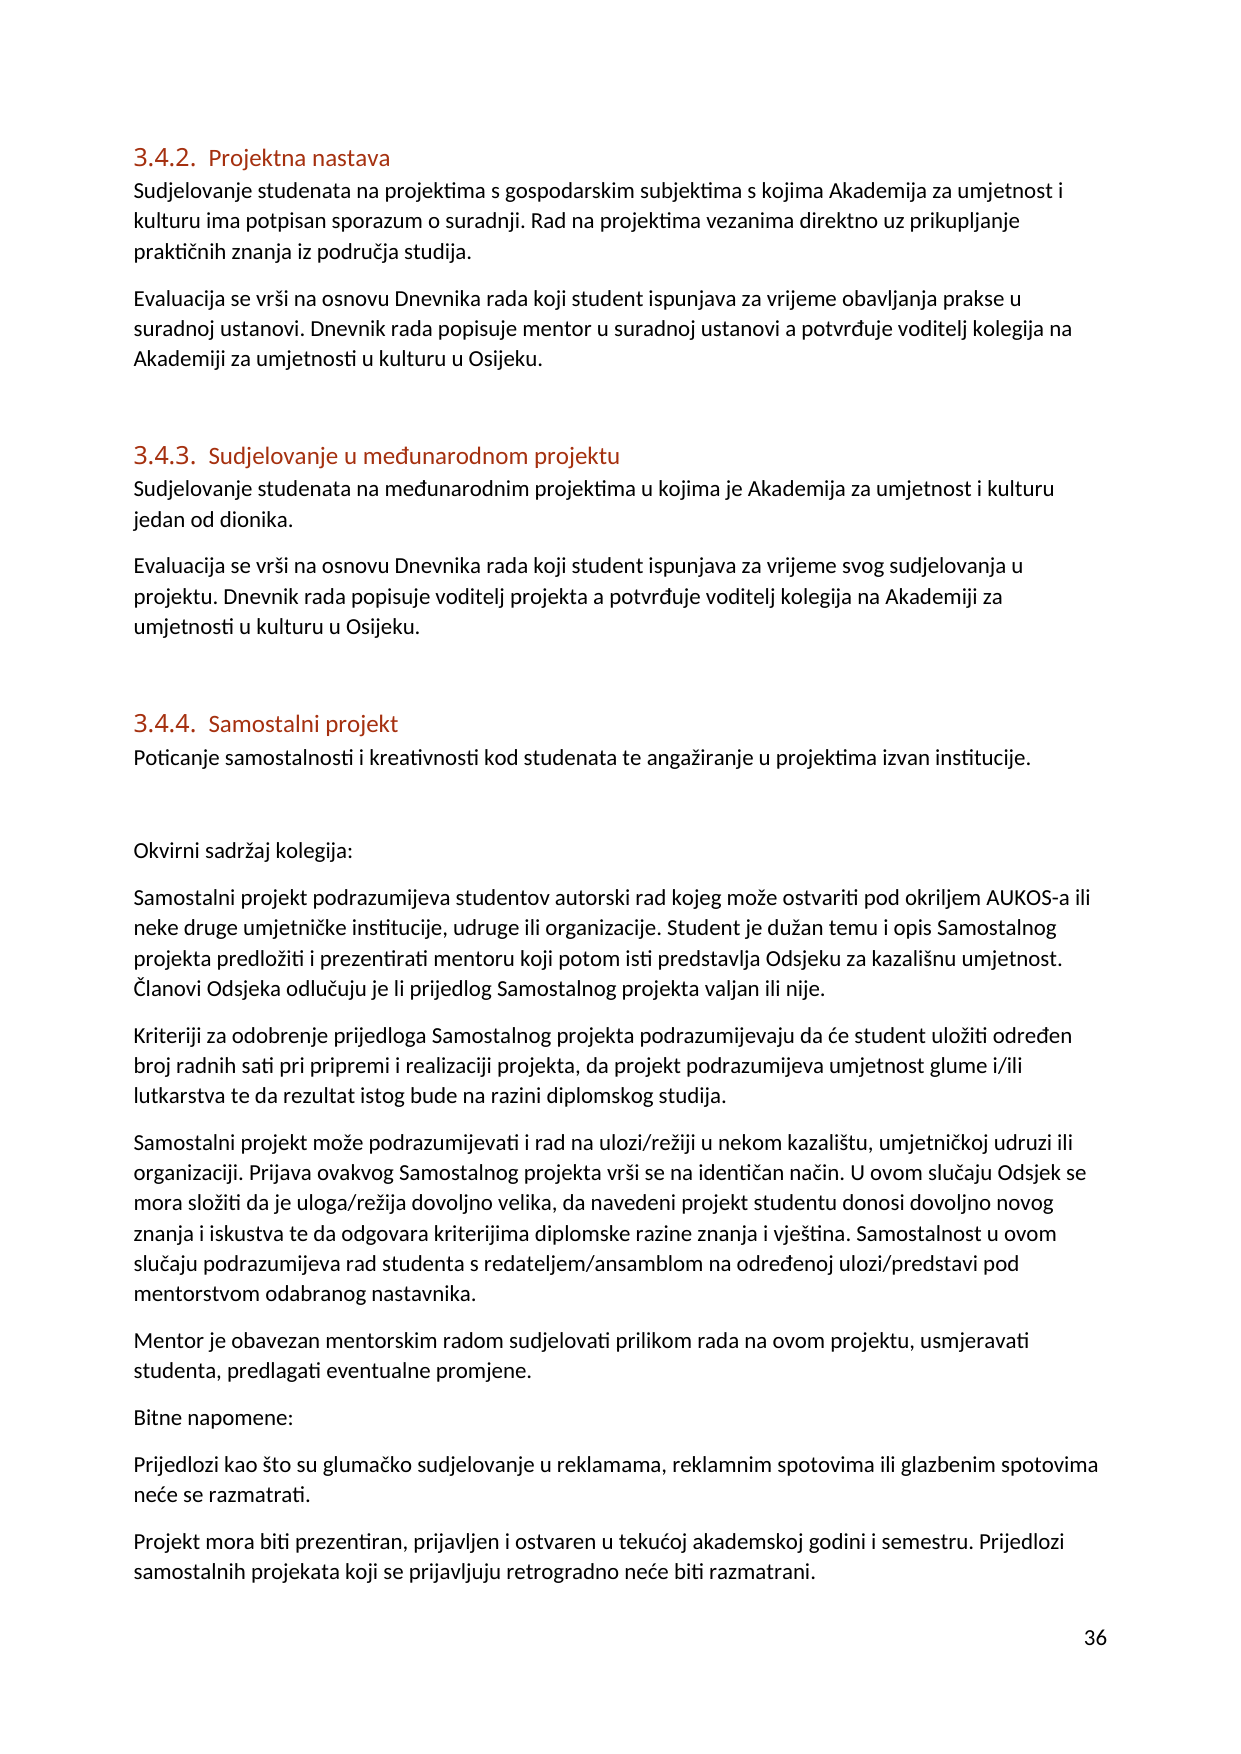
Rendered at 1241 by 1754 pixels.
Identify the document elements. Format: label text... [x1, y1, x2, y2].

subtitle Sudjelovanje u međunarodnom projektu [133, 438, 1107, 472]
text Evaluacija se vrši na osnovu Dnevnika rada koji student ispunjava za vrijeme svog sudjelovanja u projektu. Dnevnik rada popisuje voditelj projekta a potvrđuje voditelj kolegija na Akademiji za umjetnosti u kulturu u Osijeku. [133, 552, 1107, 640]
text Kriteriji za odobrenje prijedloga Samostalnog projekta podrazumijevaju da će student uložiti određen broj radnih sati pri pripremi i realizaciji projekta, da projekt podrazumijeva umjetnost glume i/ili lutkarstva te da rezultat istog bude na razini diplomskog studija. [133, 1021, 1107, 1109]
text Bitne napomene: [133, 1403, 1107, 1431]
text Mentor je obavezan mentorskim radom sudjelovati prilikom rada na ovom projektu, usmjeravati studenta, predlagati eventualne promjene. [133, 1326, 1107, 1384]
subtitle Projektna nastava [133, 139, 1107, 174]
text Evaluacija se vrši na osnovu Dnevnika rada koji student ispunjava za vrijeme obavljanja prakse u suradnoj ustanovi. Dnevnik rada popisuje mentor u suradnoj ustanovi a potvrđuje voditelj kolegija na Akademiji za umjetnosti u kulturu u Osijeku. [133, 284, 1107, 372]
text Samostalni projekt može podrazumijevati i rad na ulozi/režiji u nekom kazalištu, umjetničkoj udruzi ili organizaciji. Prijava ovakvog Samostalnog projekta vrši se na identičan način. U ovom slučaju Odsjek se mora složiti da je uloga/režija dovoljno velika, da navedeni projekt studentu donosi dovoljno novog znanja i iskustva te da odgovara kriterijima diplomske razine znanja i vještina. Samostalnost u ovom slučaju podrazumijeva rad studenta s redateljem/ansamblom na određenoj ulozi/predstavi pod mentorstvom odabranog nastavnika. [133, 1128, 1107, 1307]
text Poticanje samostalnosti i kreativnosti kod studenata te angažiranje u projektima izvan institucije. [133, 743, 1107, 771]
text Sudjelovanje studenata na projektima s gospodarskim subjektima s kojima Akademija za umjetnost i kulturu ima potpisan sporazum o suradnji. Rad na projektima vezanima direktno uz prikupljanje praktičnih znanja iz područja studija. [133, 176, 1107, 265]
subtitle Samostalni projekt [133, 706, 1107, 740]
text Sudjelovanje studenata na međunarodnim projektima u kojima je Akademija za umjetnost i kulturu jedan od dionika. [133, 474, 1107, 533]
text Samostalni projekt podrazumijeva studentov autorski rad kojeg može ostvariti pod okriljem AUKOS-a ili neke druge umjetničke institucije, udruge ili organizacije. Student je dužan temu i opis Samostalnog projekta predložiti i prezentirati mentoru koji potom isti predstavlja Odsjeku za kazališnu umjetnost. Članovi Odsjeka odlučuju je li prijedlog Samostalnog projekta valjan ili nije. [133, 883, 1107, 1002]
text Projekt mora biti prezentiran, prijavljen i ostvaren u tekućoj akademskoj godini i semestru. Prijedlozi samostalnih projekata koji se prijavljuju retrogradno neće biti razmatrani. [133, 1527, 1107, 1585]
text Okvirni sadržaj kolegija: [133, 836, 1107, 864]
text Prijedlozi kao što su glumačko sudjelovanje u reklamama, reklamnim spotovima ili glazbenim spotovima neće se razmatrati. [133, 1450, 1107, 1508]
